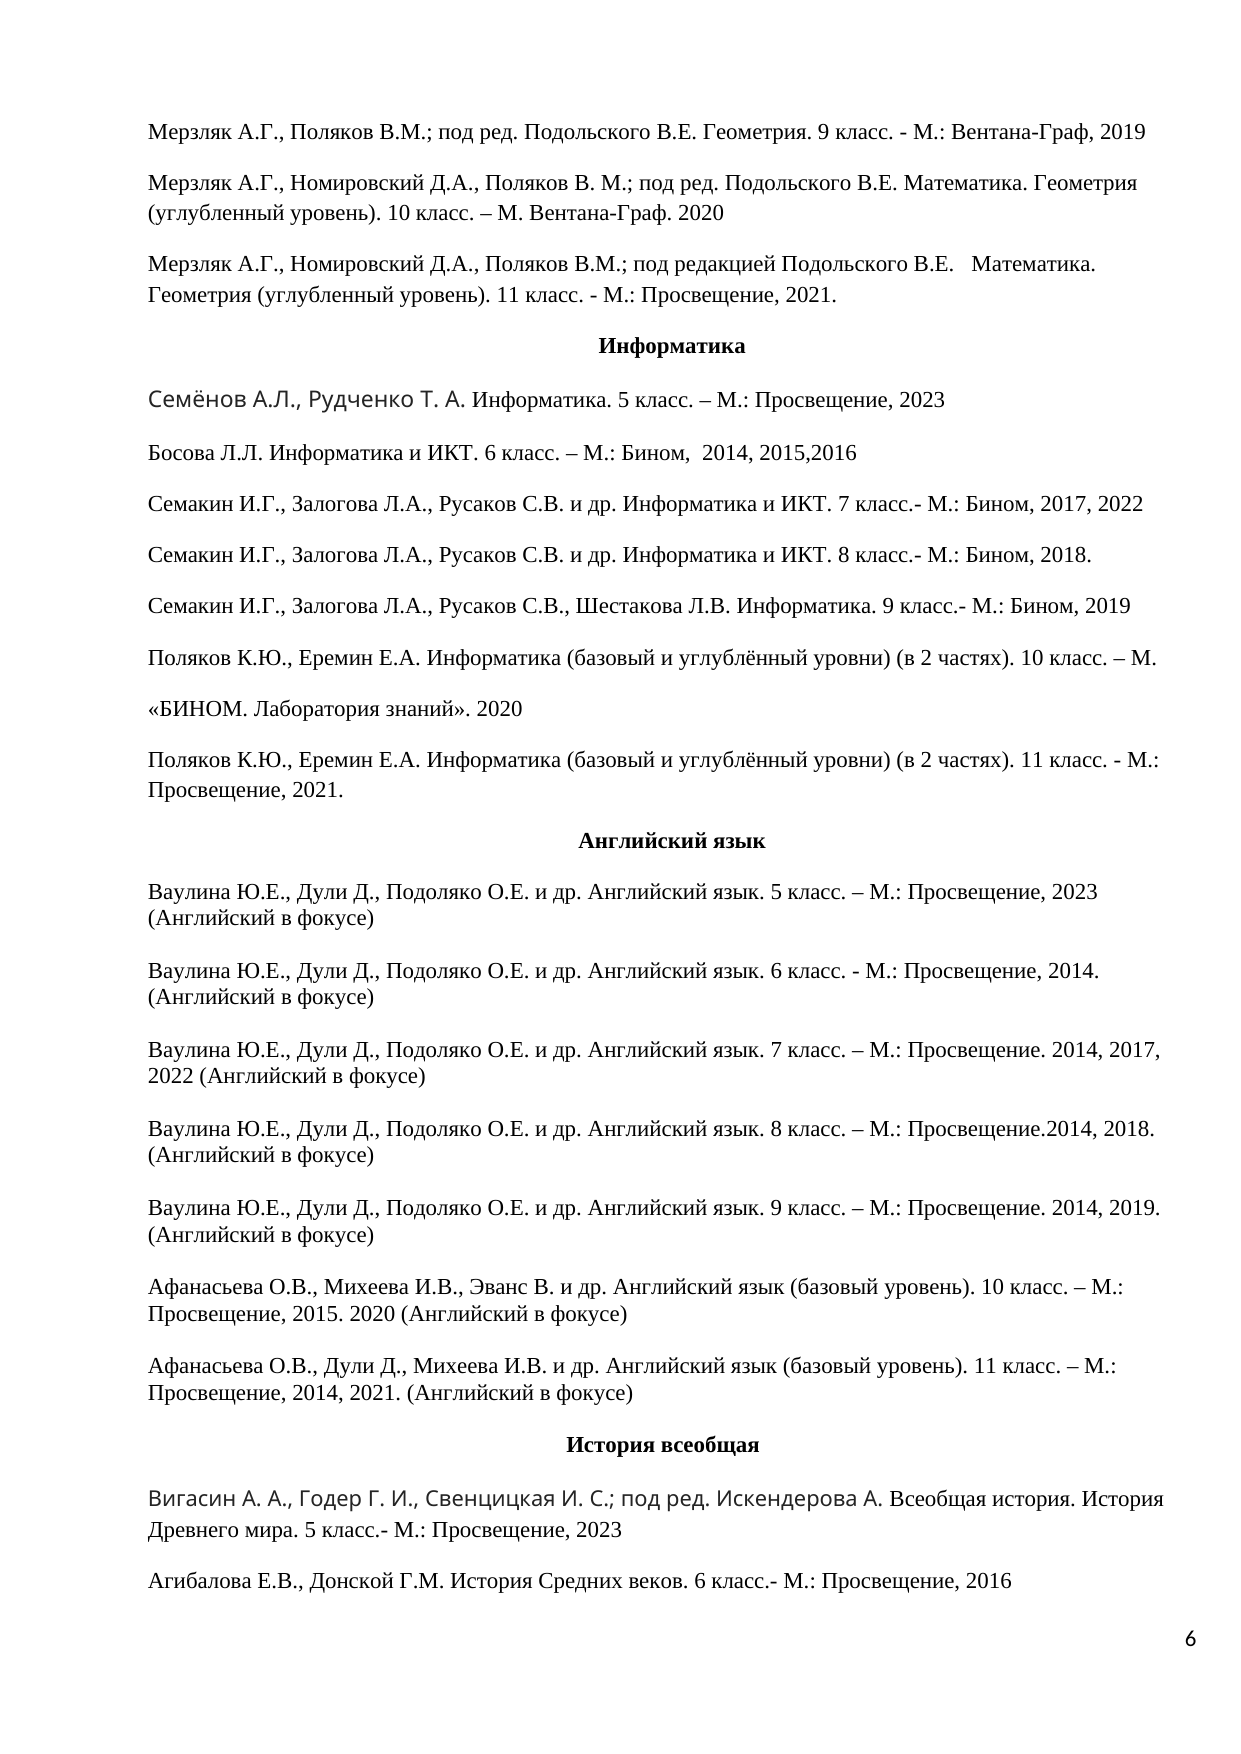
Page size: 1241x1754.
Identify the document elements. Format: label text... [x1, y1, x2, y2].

text Ваулина Ю.Е., Дули Д., Подоляко О.Е. и др. Английский язык. 6 класс. - М.: Просвещение, 2014. (Английский в фокусе) [148, 957, 1196, 1010]
text Информатика [148, 332, 1196, 358]
text Семакин И.Г., Залогова Л.А., Русаков С.В., Шестакова Л.В. Информатика. 9 класс.- М.: Бином, 2019 [148, 593, 1196, 619]
text Семёнов А.Л., Рудченко Т. А. Информатика. 5 класс. – М.: Просвещение, 2023 [466, 383, 1196, 414]
text Поляков К.Ю., Еремин Е.А. Информатика (базовый и углублённый уровни) (в 2 частях). 11 класс. - М.: Просвещение, 2021. [148, 746, 1196, 802]
text Ваулина Ю.Е., Дули Д., Подоляко О.Е. и др. Английский язык. 5 класс. – М.: Просвещение, 2023 (Английский в фокусе) [148, 878, 1196, 931]
text Афанасьева О.В., Дули Д., Михеева И.В. и др. Английский язык (базовый уровень). 11 класс. – М.: Просвещение, 2014, 2021. (Английский в фокусе) [148, 1352, 1196, 1405]
text Агибалова Е.В., Донской Г.М. История Средних веков. 6 класс.- М.: Просвещение, 2016 [148, 1567, 1196, 1593]
text Мерзляк А.Г., Номировский Д.А., Поляков В. М.; под ред. Подольского В.Е. Математика. Геометрия (углубленный уровень). 10 класс. – М. Вентана-Граф. 2020 [148, 169, 1196, 226]
text Семакин И.Г., Залогова Л.А., Русаков С.В. и др. Информатика и ИКТ. 8 класс.- М.: Бином, 2018. [148, 542, 1196, 568]
text Афанасьева О.В., Михеева И.В., Эванс В. и др. Английский язык (базовый уровень). 10 класс. – М.: Просвещение, 2015. 2020 (Английский в фокусе) [148, 1273, 1196, 1326]
text Поляков К.Ю., Еремин Е.А. Информатика (базовый и углублённый уровни) (в 2 частях). 10 класс. – М. [148, 644, 1196, 670]
text Ваулина Ю.Е., Дули Д., Подоляко О.Е. и др. Английский язык. 8 класс. – М.: Просвещение.2014, 2018. (Английский в фокусе) [148, 1115, 1196, 1168]
text «БИНОМ. Лаборатория знаний». 2020 [148, 695, 1196, 721]
text Семакин И.Г., Залогова Л.А., Русаков С.В. и др. Информатика и ИКТ. 7 класс.- М.: Бином, 2017, 2022 [148, 491, 1196, 517]
text Английский язык [148, 827, 1196, 853]
text Босова Л.Л. Информатика и ИКТ. 6 класс. – М.: Бином, 2014, 2015,2016 [148, 439, 1196, 466]
text История всеобщая [148, 1431, 1196, 1458]
text Мерзляк А.Г., Номировский Д.А., Поляков В.М.; под редакцией Подольского В.Е. Математика. Геометрия (углубленный уровень). 11 класс. - М.: Просвещение, 2021. [148, 250, 1196, 307]
text Вигасин А. А., Годер Г. И., Свенцицкая И. С.; под ред. Искендерова А. Всеобщая история. История Древнего мира. 5 класс.- М.: Просвещение, 2023 [148, 1482, 1196, 1542]
text Мерзляк А.Г., Поляков В.М.; под ред. Подольского В.Е. Геометрия. 9 класс. - М.: Вентана-Граф, 2019 [148, 118, 1196, 144]
text Ваулина Ю.Е., Дули Д., Подоляко О.Е. и др. Английский язык. 7 класс. – М.: Просвещение. 2014, 2017, 2022 (Английский в фокусе) [148, 1036, 1196, 1089]
text Ваулина Ю.Е., Дули Д., Подоляко О.Е. и др. Английский язык. 9 класс. – М.: Просвещение. 2014, 2019. (Английский в фокусе) [148, 1194, 1196, 1247]
